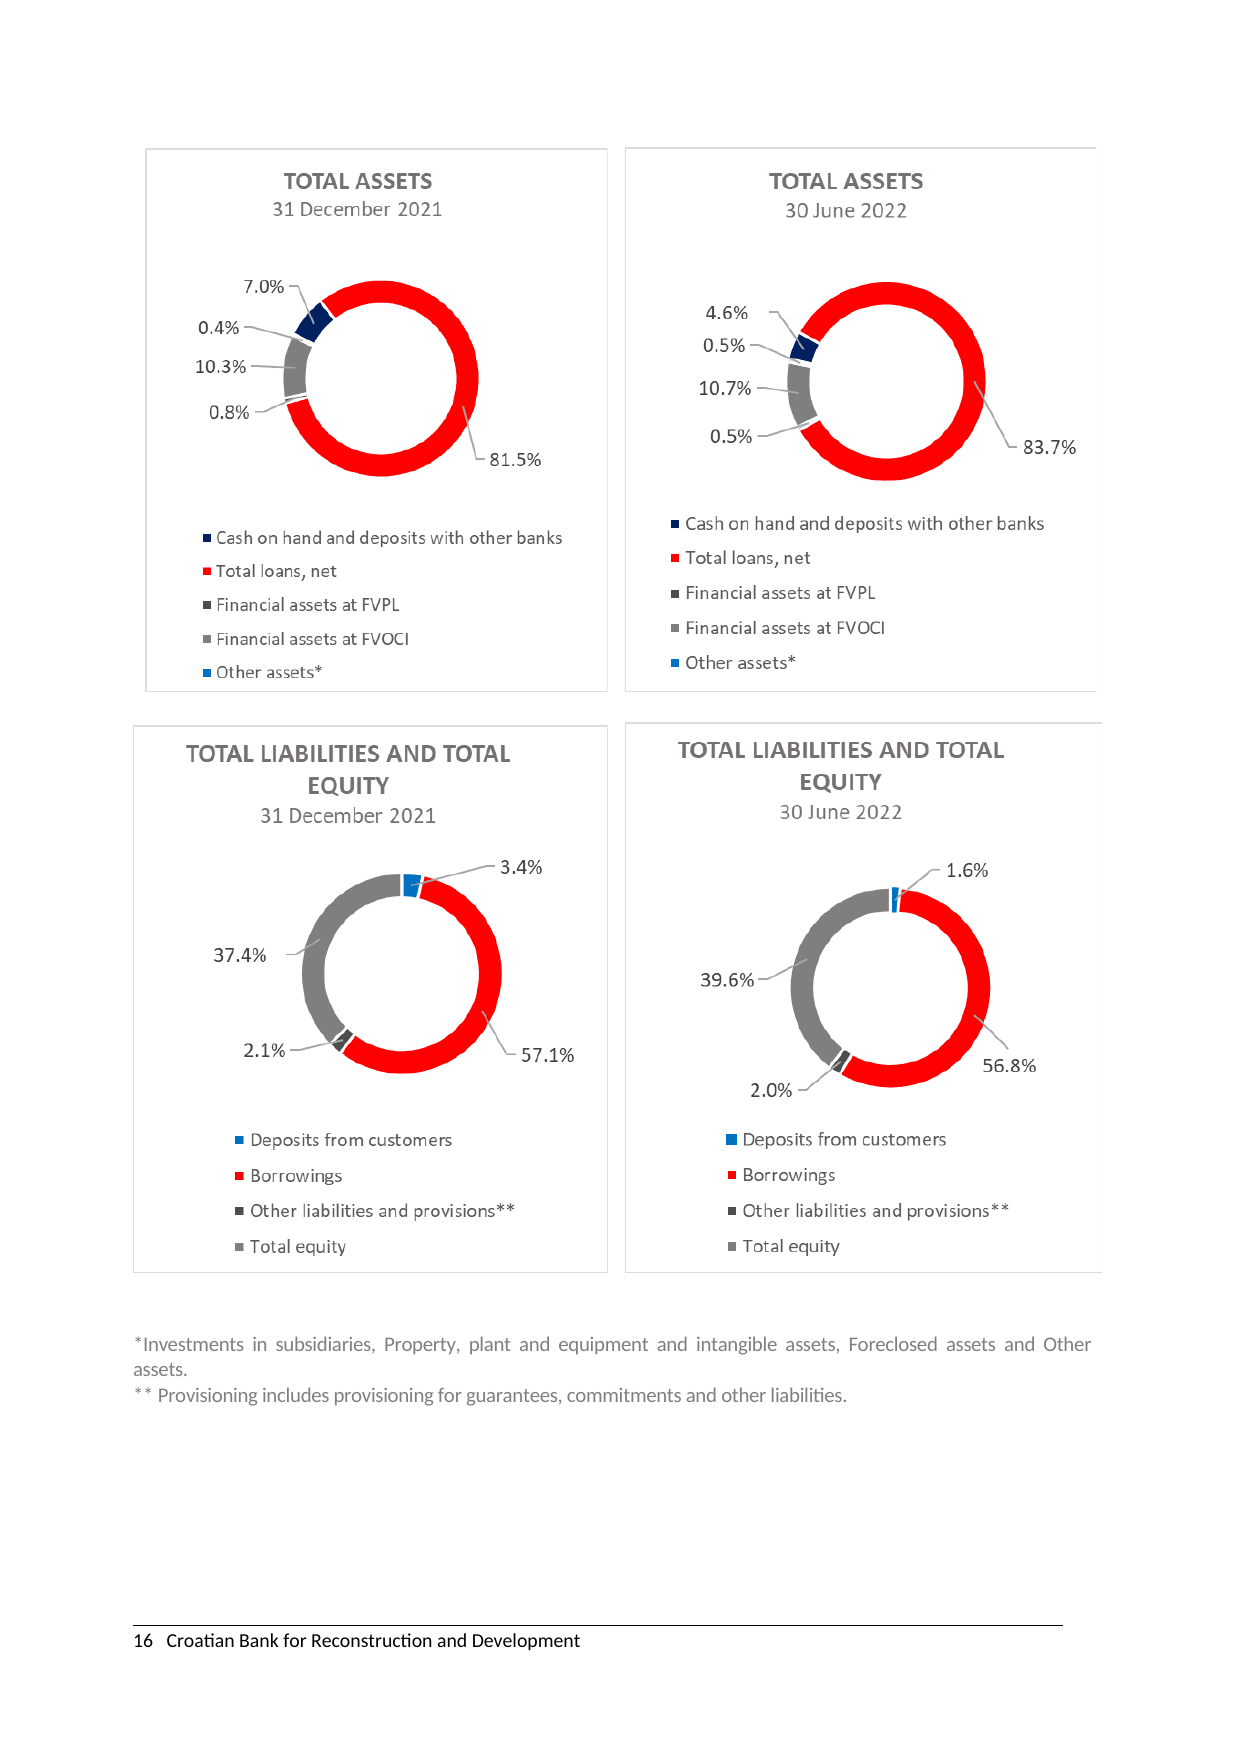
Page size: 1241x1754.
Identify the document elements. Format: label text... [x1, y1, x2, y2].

picture [625, 722, 1103, 1273]
picture [624, 147, 1097, 692]
picture [145, 148, 608, 692]
text ** Provisioning includes provisioning for guarantees, commitments and other liabilities. [133, 1382, 1093, 1407]
picture [132, 725, 608, 1273]
text *Investments in subsidiaries, Property, plant and equipment and intangible assets, Foreclosed assets and Other assets. [133, 1331, 1093, 1382]
